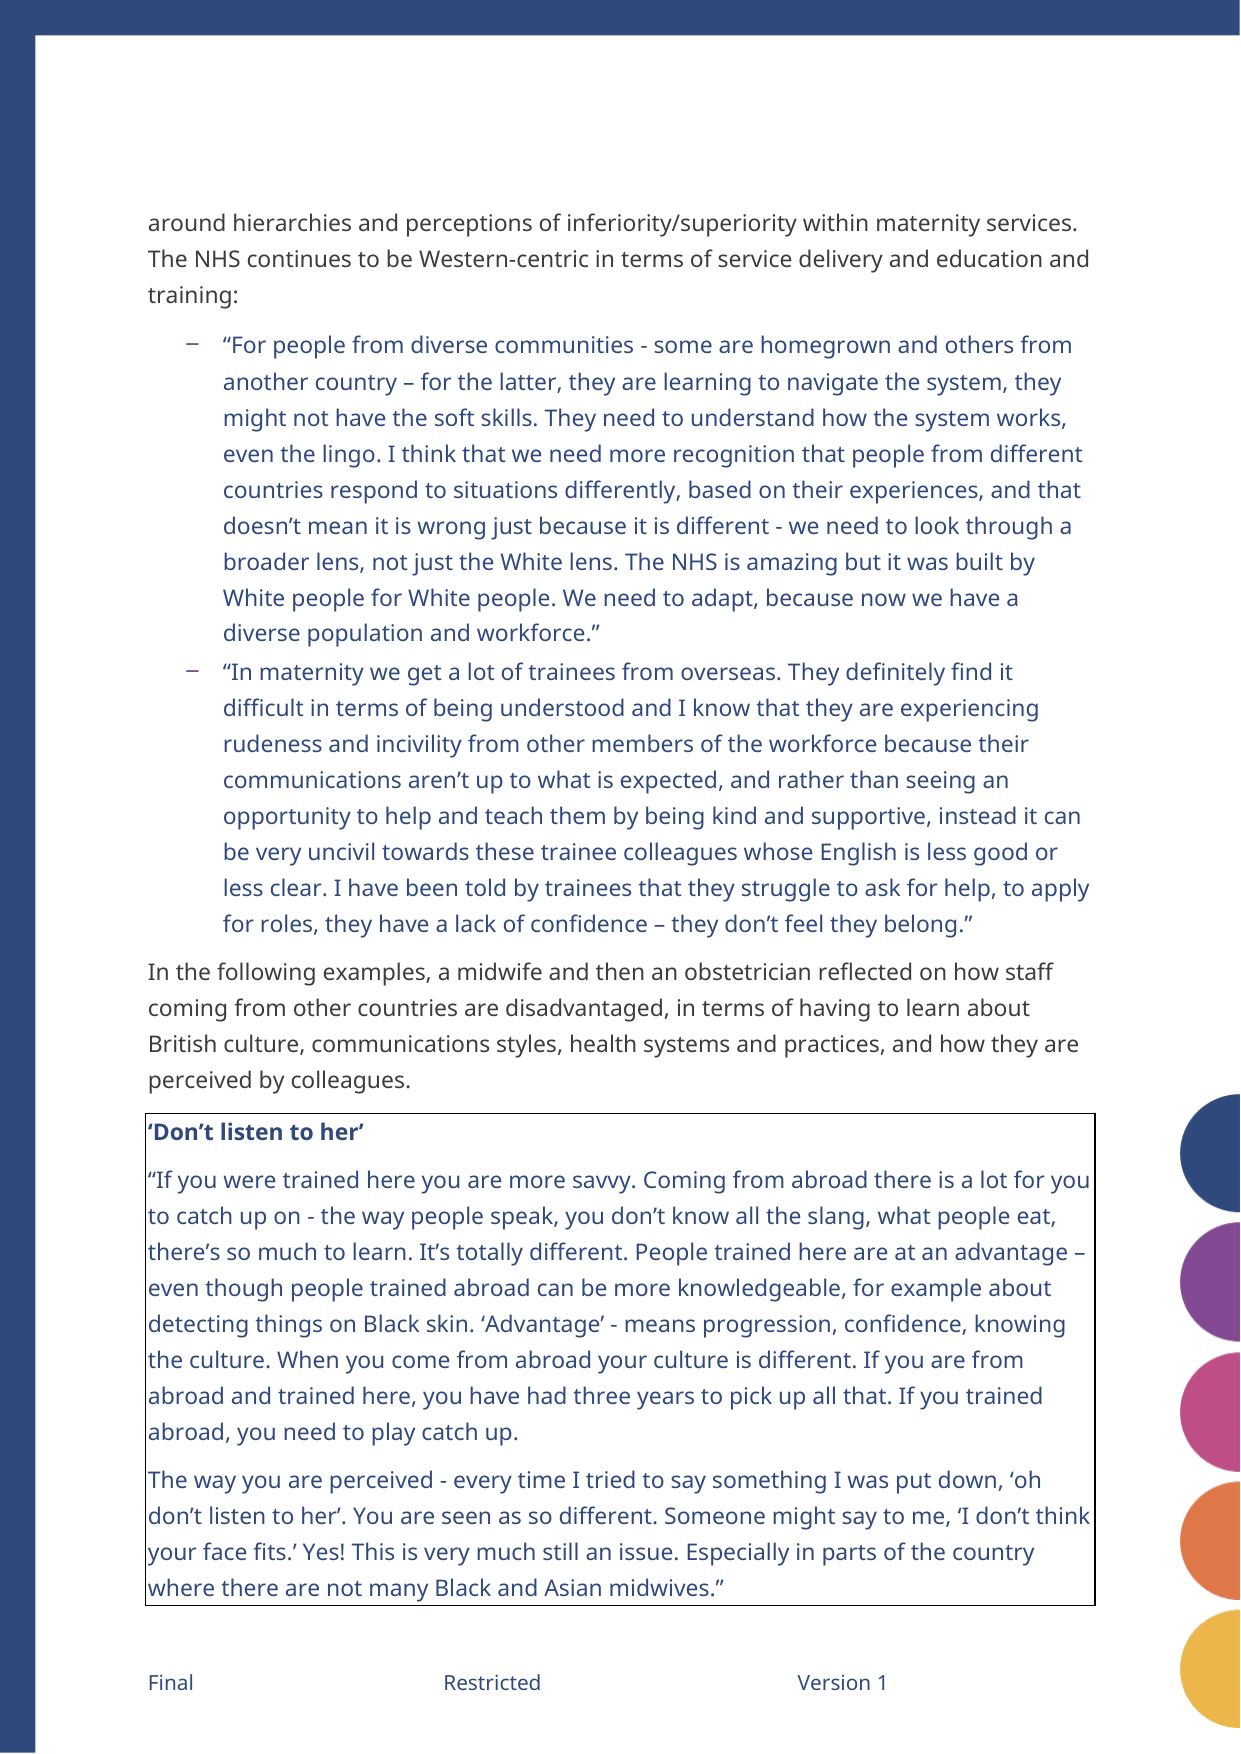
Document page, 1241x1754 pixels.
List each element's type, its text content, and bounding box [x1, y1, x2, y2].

text In the following examples, a midwife and then an obstetrician reflected on how staff coming from other countries are disadvantaged, in terms of having to learn about British culture, communications styles, health systems and practices, and how they are perceived by colleagues. [148, 956, 1092, 1095]
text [148, 207, 1092, 310]
text “If you were trained here you are more savvy. Coming from abroad there is a lot for you to catch up on - the way people speak, you don’t know all the slang, what people eat, there’s so much to learn. It’s totally different. People trained here are at an advantage – even though people trained abroad can be more knowledgeable, for example about detecting things on Black skin. ‘Advantage’ - means progression, confidence, knowing the culture. When you come from abroad your culture is different. If you are from abroad and trained here, you have had three years to pick up all that. If you trained abroad, you need to play catch up. [146, 1161, 1094, 1447]
text ‘Don’t listen to her’ [146, 1114, 1094, 1147]
text “For people from diverse communities - some are homegrown and others from another country – for the latter, they are learning to navigate the system, they might not have the soft skills. They need to understand how the system works, even the lingo. I think that we need more recognition that people from different countries respond to situations differently, based on their experiences, and that doesn’t mean it is wrong just because it is different - we need to look through a broader lens, not just the White lens. The NHS is amazing but it was built by White people for White people. We need to adapt, because now we have a diverse population and workforce.” [185, 327, 1092, 649]
picture [1180, 1094, 1241, 1728]
text “In maternity we get a lot of trainees from overseas. They definitely find it difficult in terms of being understood and I know that they are experiencing rudeness and incivility from other members of the workforce because their communications aren’t up to what is expected, and rather than seeing an opportunity to help and teach them by being kind and supportive, instead it can be very uncivil towards these trainee colleagues whose English is less good or less clear. I have been told by trainees that they struggle to ask for help, to apply for roles, they have a lack of confidence – they don’t feel they belong.” [185, 653, 1092, 939]
text The way you are perceived - every time I tried to say something I was put down, ‘oh don’t listen to her’. You are seen as so different. Someone might say to me, ‘I don’t think your face fits.’ Yes! This is very much still an issue. Especially in parts of the country where there are not many Black and Asian midwives.” [146, 1461, 1094, 1605]
